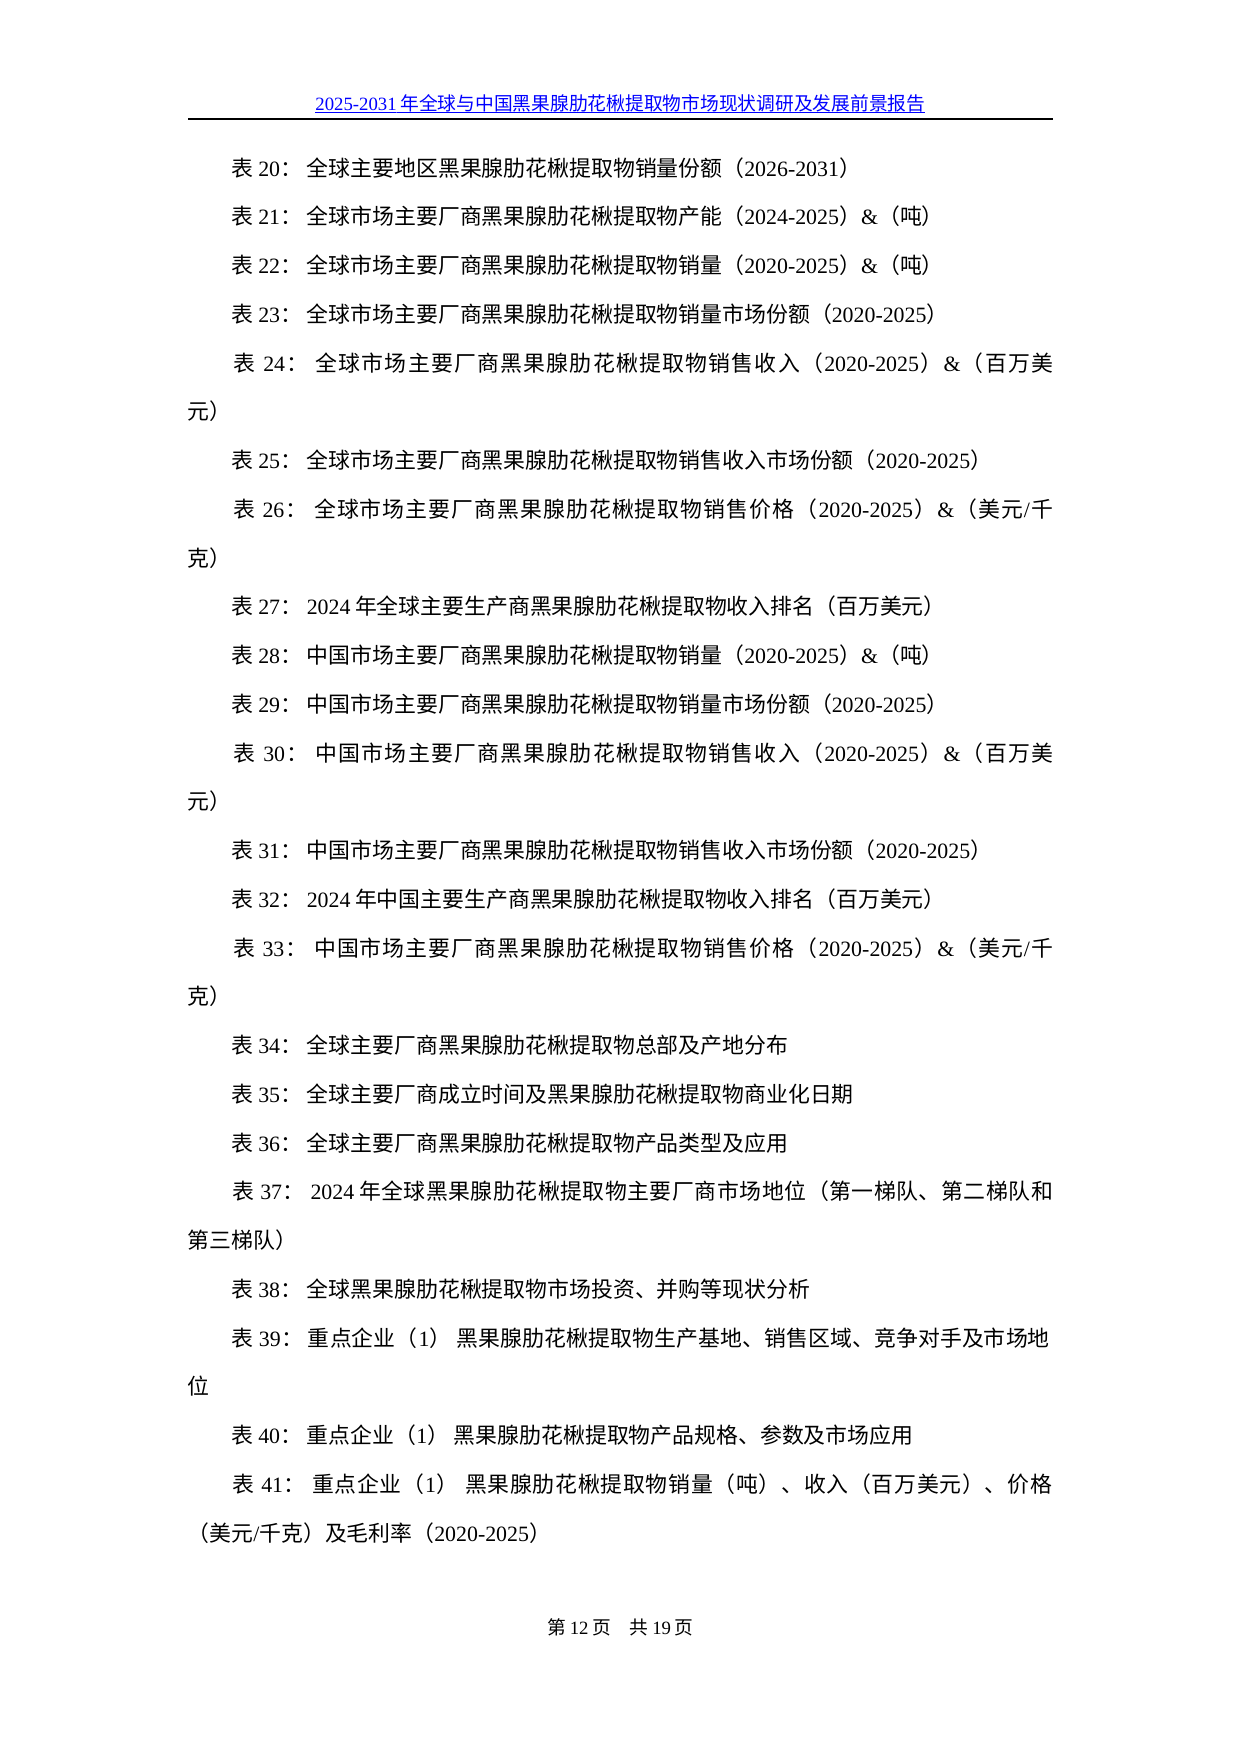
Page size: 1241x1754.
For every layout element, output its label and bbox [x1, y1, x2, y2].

text [187, 150, 1053, 1548]
